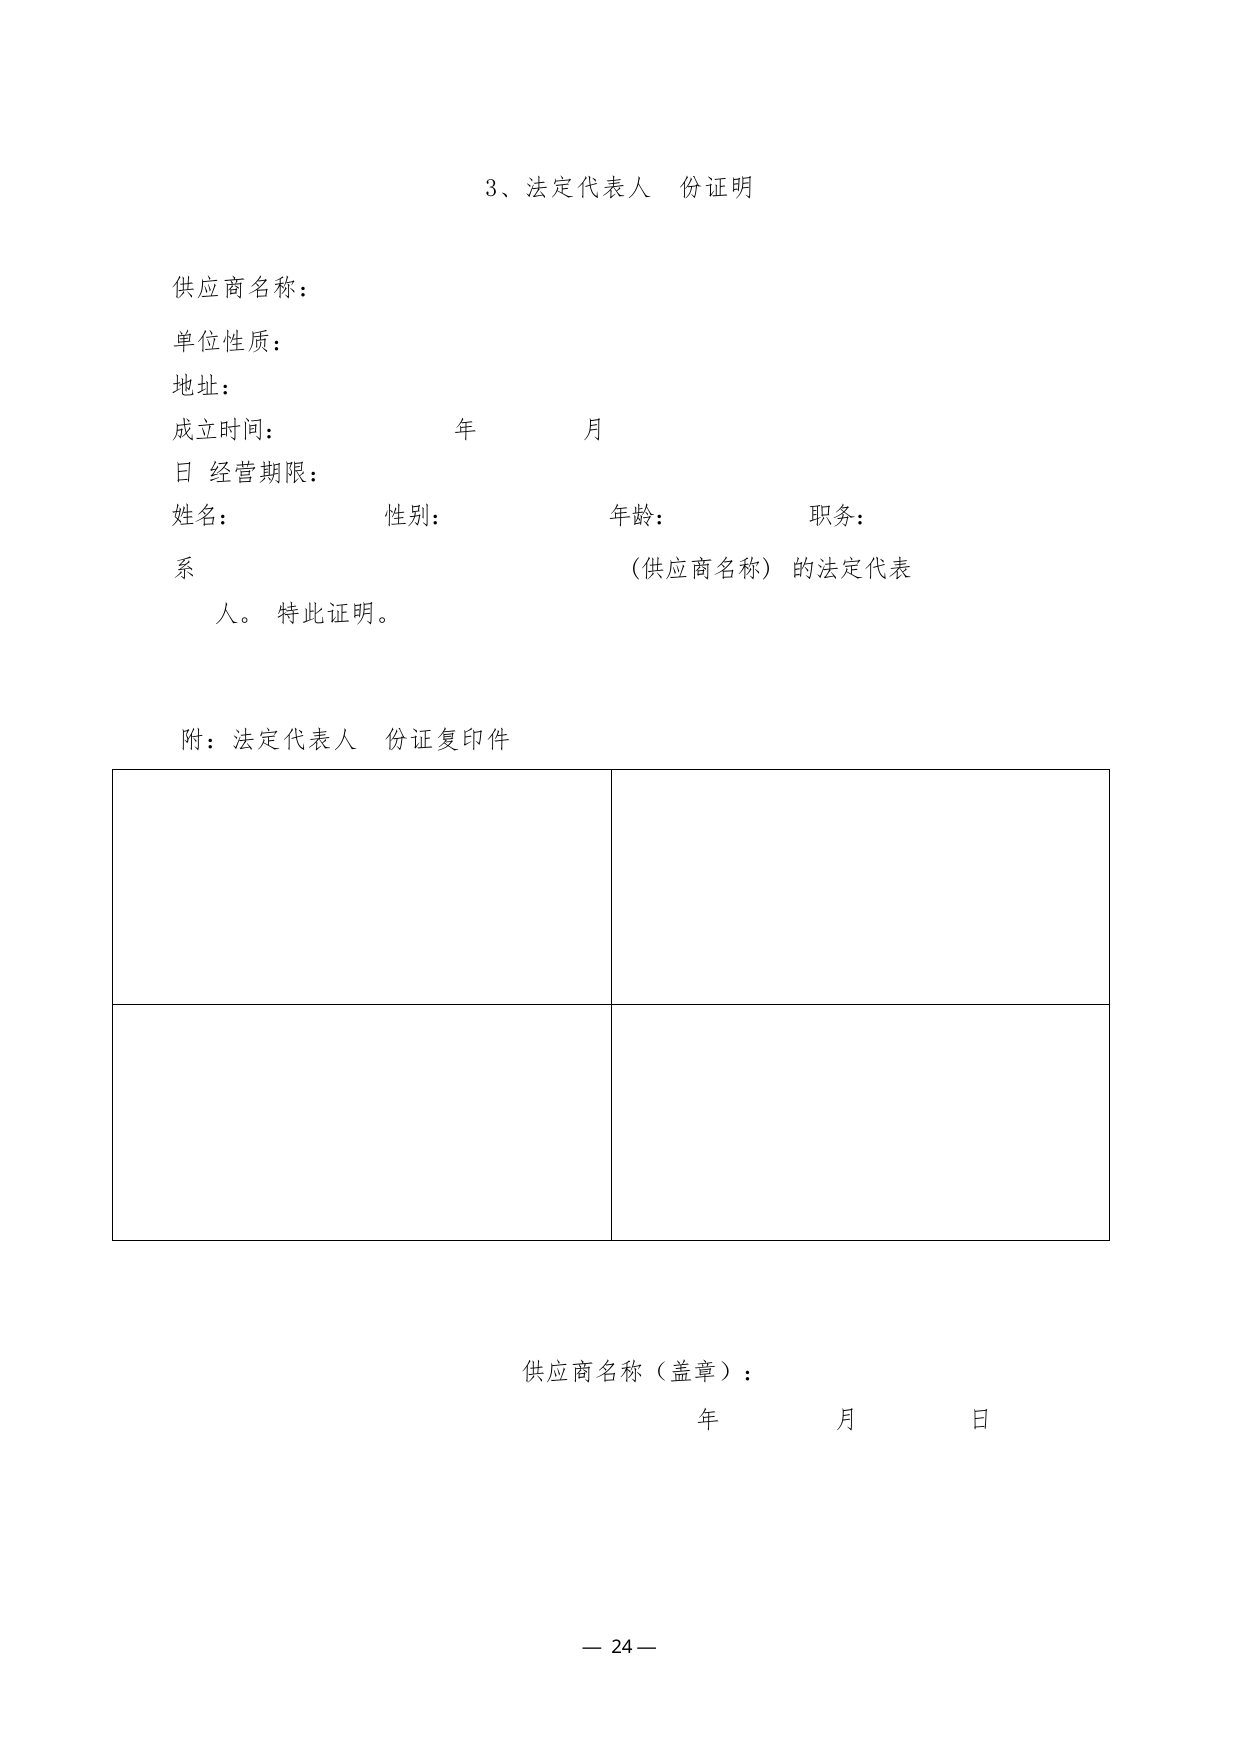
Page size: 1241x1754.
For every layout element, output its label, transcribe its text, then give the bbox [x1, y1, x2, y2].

text 单位性质： 地址： 成立时间： 年 月 日 经营期限： [170, 326, 723, 485]
table_cell [113, 1005, 611, 1240]
table_header [612, 770, 1109, 1004]
text 姓名： 性别： 年龄： 职务： [170, 504, 1110, 530]
text 3、法定代表人身份证明 [485, 176, 1110, 202]
text 供应商名称： [171, 276, 1110, 302]
text 系 (供应商名称) 的法定代表人。 特此证明。 [172, 552, 946, 626]
text 附：法定代表人身份证复印件 [179, 727, 1110, 753]
text 年 月 日 [605, 1407, 1110, 1433]
text 供应商名称（盖章）： [521, 1360, 1110, 1386]
table_header [113, 770, 611, 1004]
table_cell [612, 1005, 1109, 1240]
